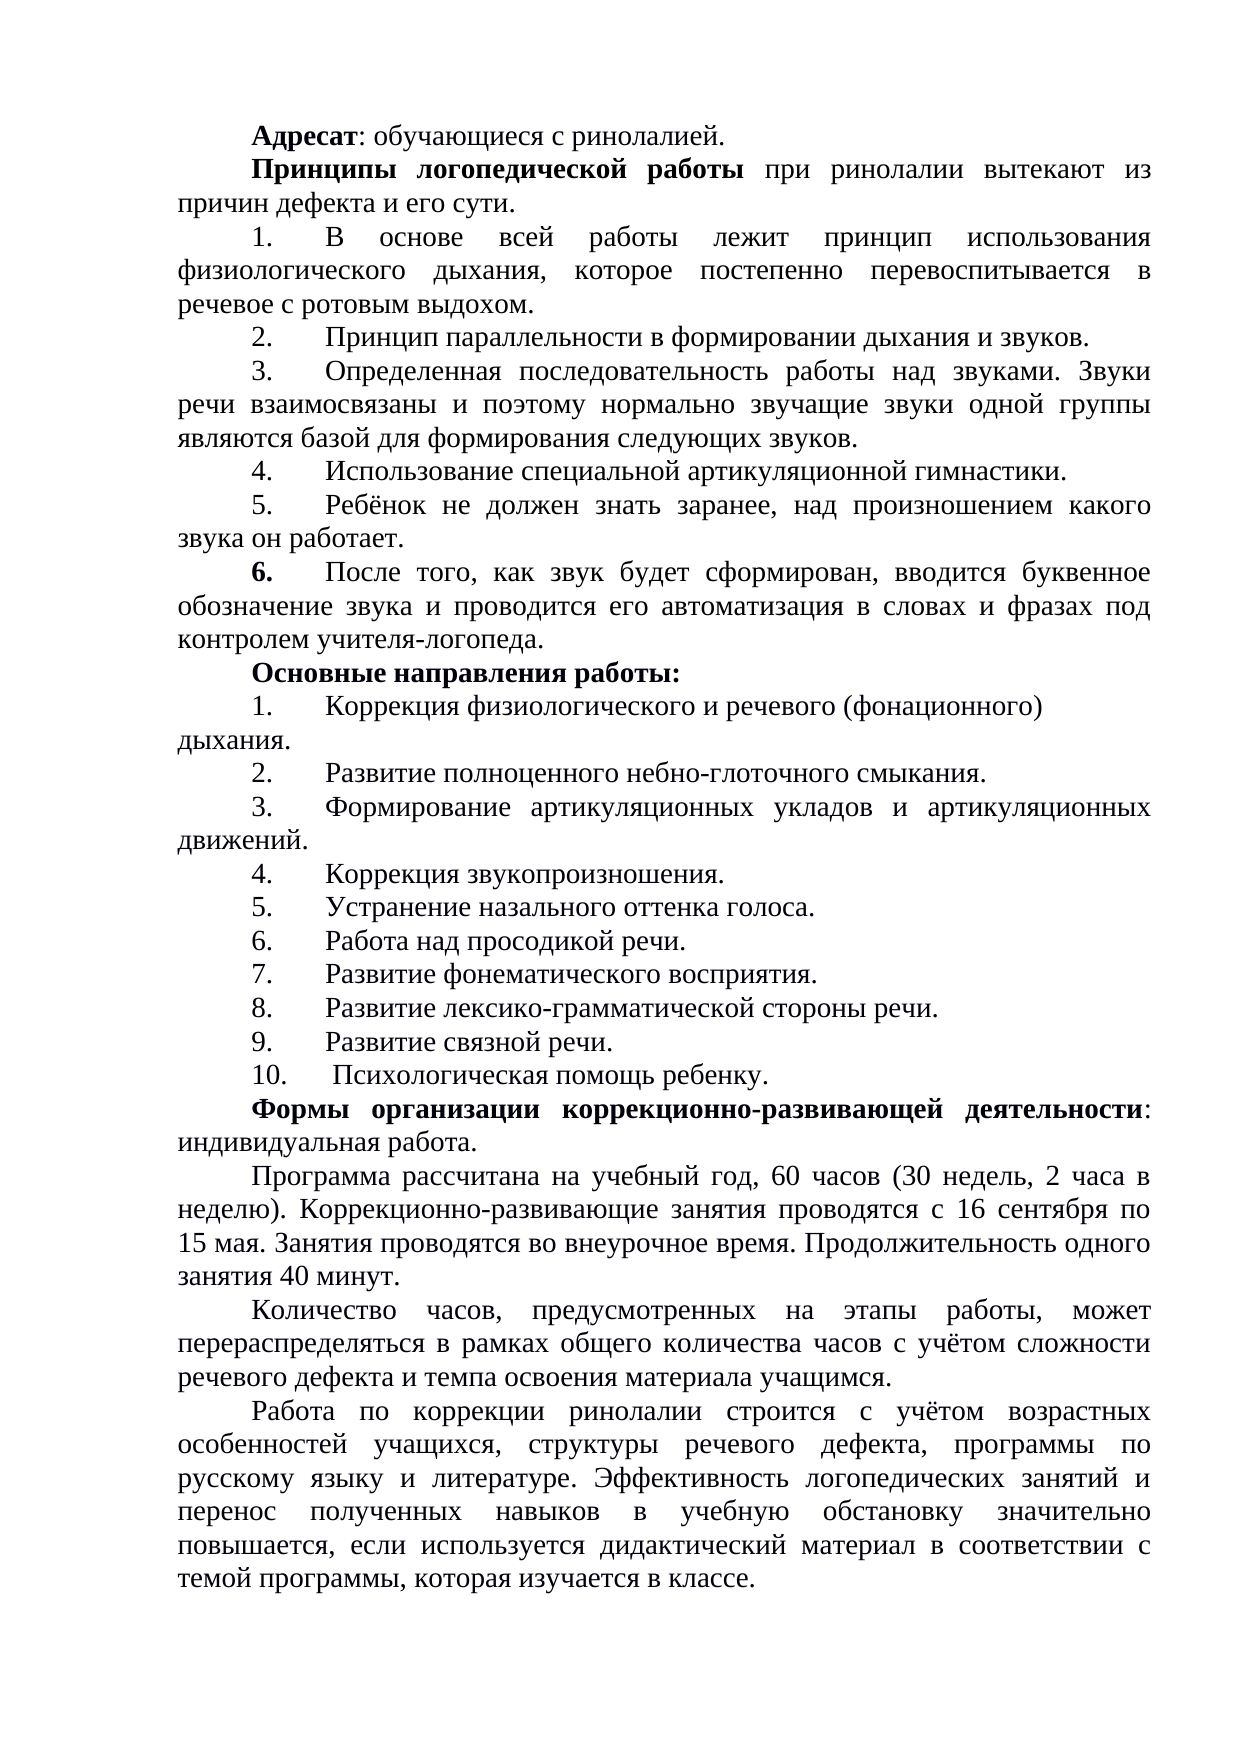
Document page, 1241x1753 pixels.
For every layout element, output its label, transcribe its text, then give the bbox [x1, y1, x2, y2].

list Коррекция физиологического и речевого (фонационного) дыхания. [177, 688, 1152, 755]
list Развитие полноценного небно-глоточного смыкания. [177, 755, 1152, 789]
text Формы организации коррекционно-развивающей деятельности: индивидуальная работа. [177, 1091, 1152, 1158]
list Формирование артикуляционных укладов и артикуляционных движений. [177, 789, 1152, 856]
list Основные направления работы: [177, 655, 1152, 688]
list Психологическая помощь ребенку. [177, 1057, 1152, 1091]
list Принцип параллельности в формировании дыхания и звуков. [177, 319, 1152, 353]
text Адресат: обучающиеся с ринолалией. [177, 118, 1152, 152]
list Использование специальной артикуляционной гимнастики. [177, 453, 1152, 487]
list Устранение назального оттенка голоса. [177, 889, 1152, 923]
list Определенная последовательность работы над звуками. Звуки речи взаимосвязаны и поэтому нормально звучащие звуки одной группы являются базой для формирования следующих звуков. [177, 353, 1152, 453]
list Ребёнок не должен знать заранее, над произношением какого звука он работает. [177, 487, 1152, 554]
text Количество часов, предусмотренных на этапы работы, может перераспределяться в рамках общего количества часов с учётом сложности речевого дефекта и темпа освоения материала учащимся. [177, 1292, 1152, 1393]
list После того, как звук будет сформирован, вводится буквенное обозначение звука и проводится его автоматизация в словах и фразах под контролем учителя-логопеда. [177, 554, 1152, 655]
list Развитие фонематического восприятия. [177, 957, 1152, 990]
list Работа над просодикой речи. [177, 923, 1152, 957]
list Развитие лексико-грамматической стороны речи. [177, 990, 1152, 1024]
list Коррекция звукопроизношения. [177, 856, 1152, 889]
text Программа рассчитана на учебный год, 60 часов (30 недель, 2 часа в неделю). Коррекционно-развивающие занятия проводятся с 16 сентября по 15 мая. Занятия проводятся во внеурочное время. Продолжительность одного занятия 40 минут. [177, 1158, 1152, 1292]
list Развитие связной речи. [177, 1024, 1152, 1057]
text Принципы логопедической работы при ринолалии вытекают из причин дефекта и его сути. [177, 152, 1152, 219]
text Работа по коррекции ринолалии строится с учётом возрастных особенностей учащихся, структуры речевого дефекта, программы по русскому языку и литературе. Эффективность логопедических занятий и перенос полученных навыков в учебную обстановку значительно повышается, если используется дидактический материал в соответствии с темой программы, которая изучается в классе. [177, 1393, 1152, 1594]
list В основе всей работы лежит принцип использования физиологического дыхания, которое постепенно перевоспитывается в речевое с ротовым выдохом. [177, 219, 1152, 319]
